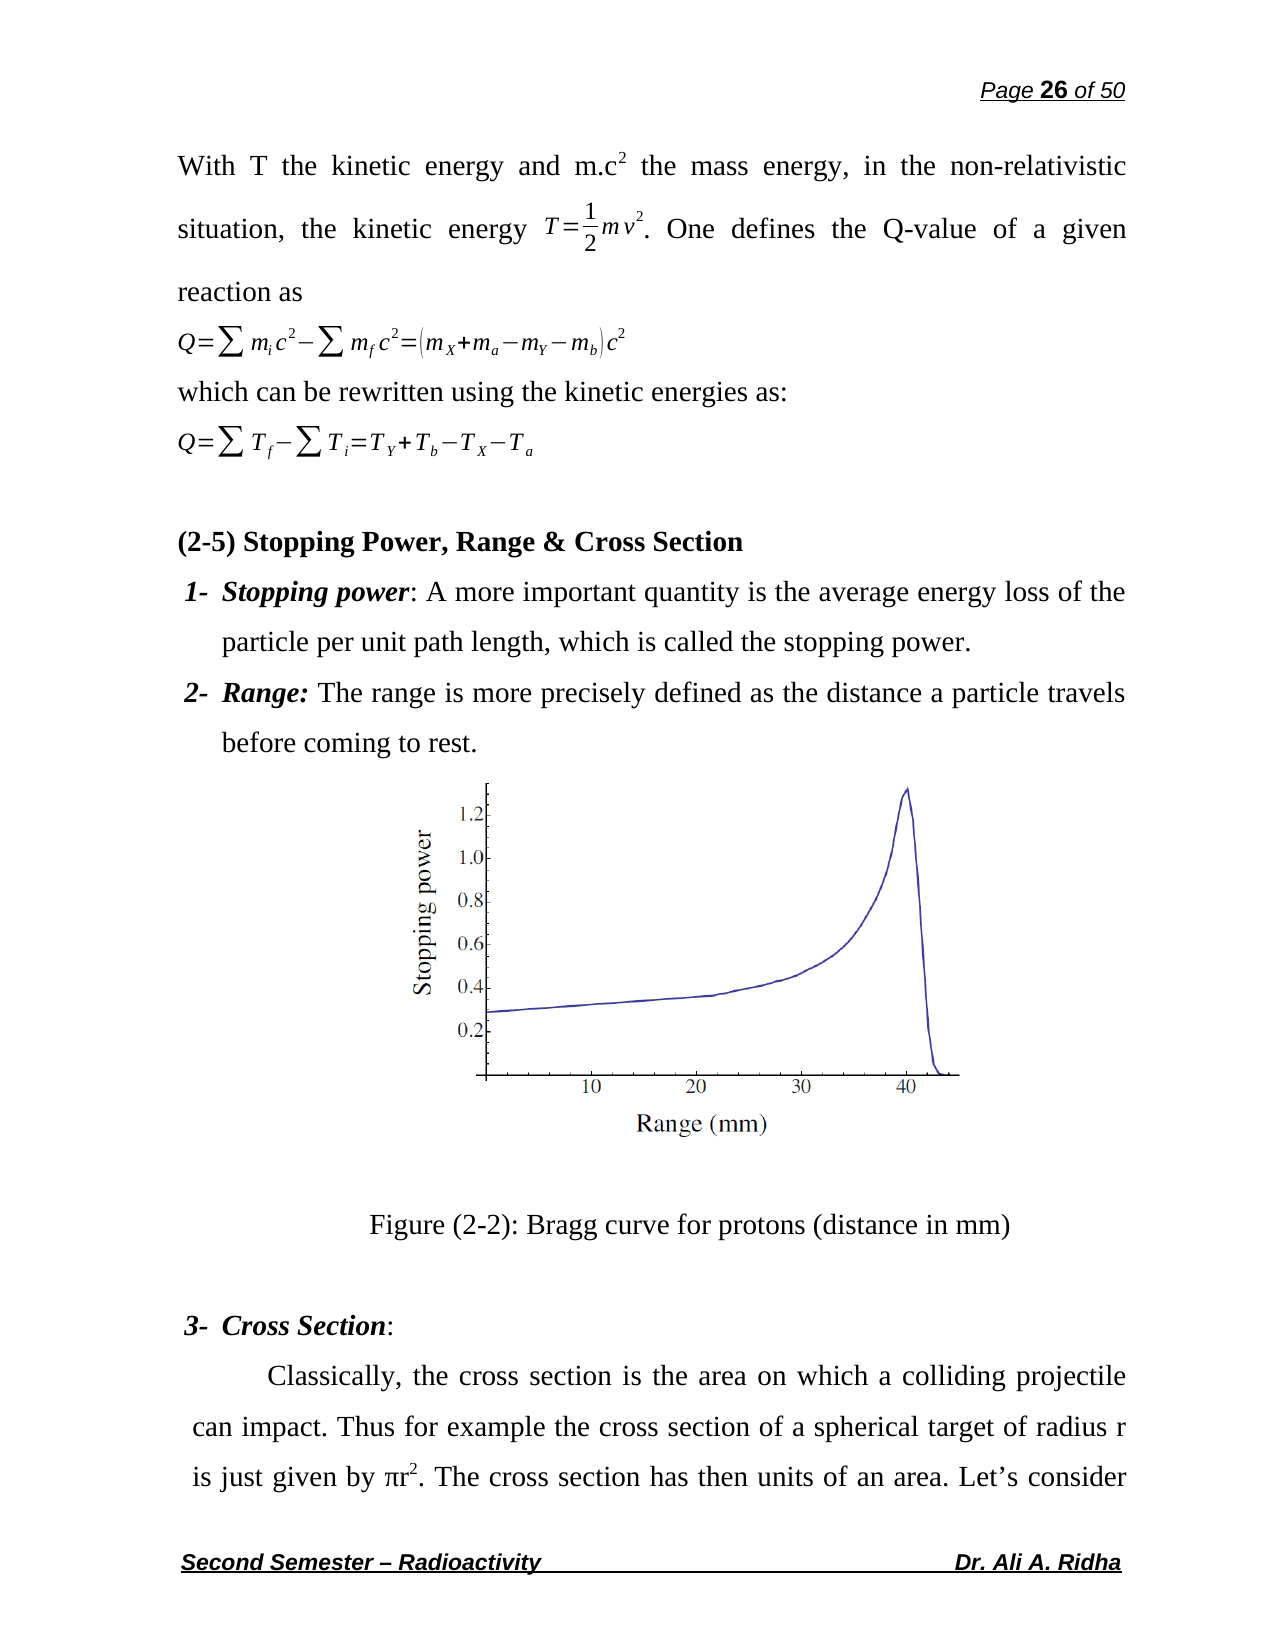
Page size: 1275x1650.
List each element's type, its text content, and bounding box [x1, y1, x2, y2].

list Cross Section: [184, 1308, 1127, 1342]
picture [406, 775, 974, 1143]
text which can be rewritten using the kinetic energies as: [177, 374, 1127, 408]
text (2-5) Stopping Power, Range & Cross Section [177, 524, 1127, 557]
list Stopping power: A more important quantity is the average energy loss of the particle per unit path length, which is called the stopping power. [184, 574, 1127, 658]
text With T the kinetic energy and m.c2 the mass energy, in the non-relativistic situation, the kinetic energy . One defines the Q-value of a given reaction as [177, 148, 1127, 307]
text Figure (2-2): Bragg curve for protons (distance in mm) [252, 1207, 1127, 1241]
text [192, 1358, 1127, 1493]
list Range: The range is more precisely defined as the distance a particle travels before coming to rest. [184, 675, 1127, 758]
